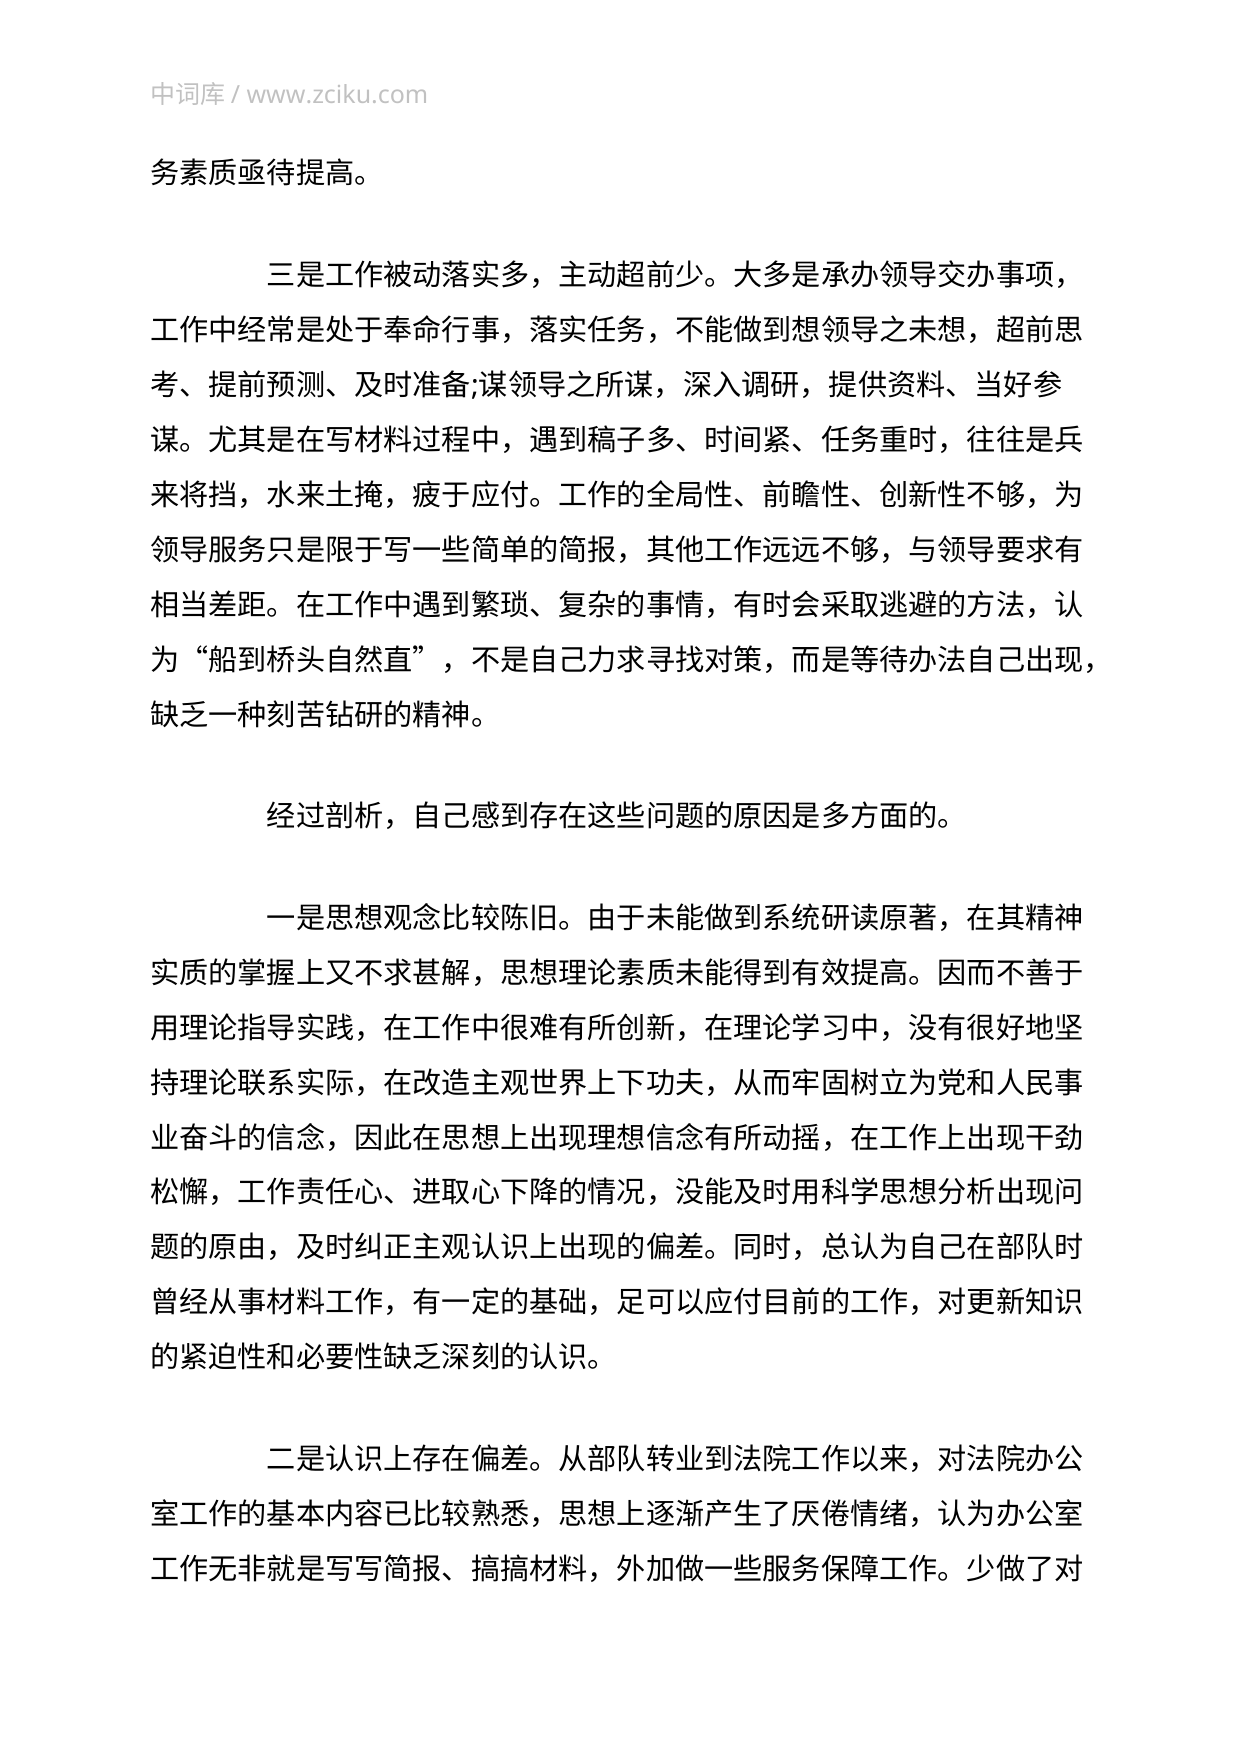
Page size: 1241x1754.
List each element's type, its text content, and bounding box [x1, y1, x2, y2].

text 经过剖析，自己感到存在这些问题的原因是多方面的。 [150, 793, 1090, 835]
text 三是工作被动落实多，主动超前少。大多是承办领导交办事项，工作中经常是处于奉命行事，落实任务，不能做到想领导之未想，超前思考、提前预测、及时准备;谋领导之所谋，深入调研，提供资料、当好参谋。尤其是在写材料过程中，遇到稿子多、时间紧、任务重时，往往是兵来将挡，水来土掩，疲于应付。工作的全局性、前瞻性、创新性不够，为领导服务只是限于写一些简单的简报，其他工作远远不够，与领导要求有相当差距。在工作中遇到繁琐、复杂的事情，有时会采取逃避的方法，认为“船到桥头自然直”，不是自己力求寻找对策，而是等待办法自己出现，缺乏一种刻苦钻研的精神。 [150, 252, 1090, 733]
text 一是思想观念比较陈旧。由于未能做到系统研读原著，在其精神实质的掌握上又不求甚解，思想理论素质未能得到有效提高。因而不善于用理论指导实践，在工作中很难有所创新，在理论学习中，没有很好地坚持理论联系实际，在改造主观世界上下功夫，从而牢固树立为党和人民事业奋斗的信念，因此在思想上出现理想信念有所动摇，在工作上出现干劲松懈，工作责任心、进取心下降的情况，没能及时用科学思想分析出现问题的原由，及时纠正主观认识上出现的偏差。同时，总认为自己在部队时曾经从事材料工作，有一定的基础，足可以应付目前的工作，对更新知识的紧迫性和必要性缺乏深刻的认识。 [150, 894, 1090, 1376]
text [150, 150, 1090, 192]
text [150, 1436, 1090, 1588]
